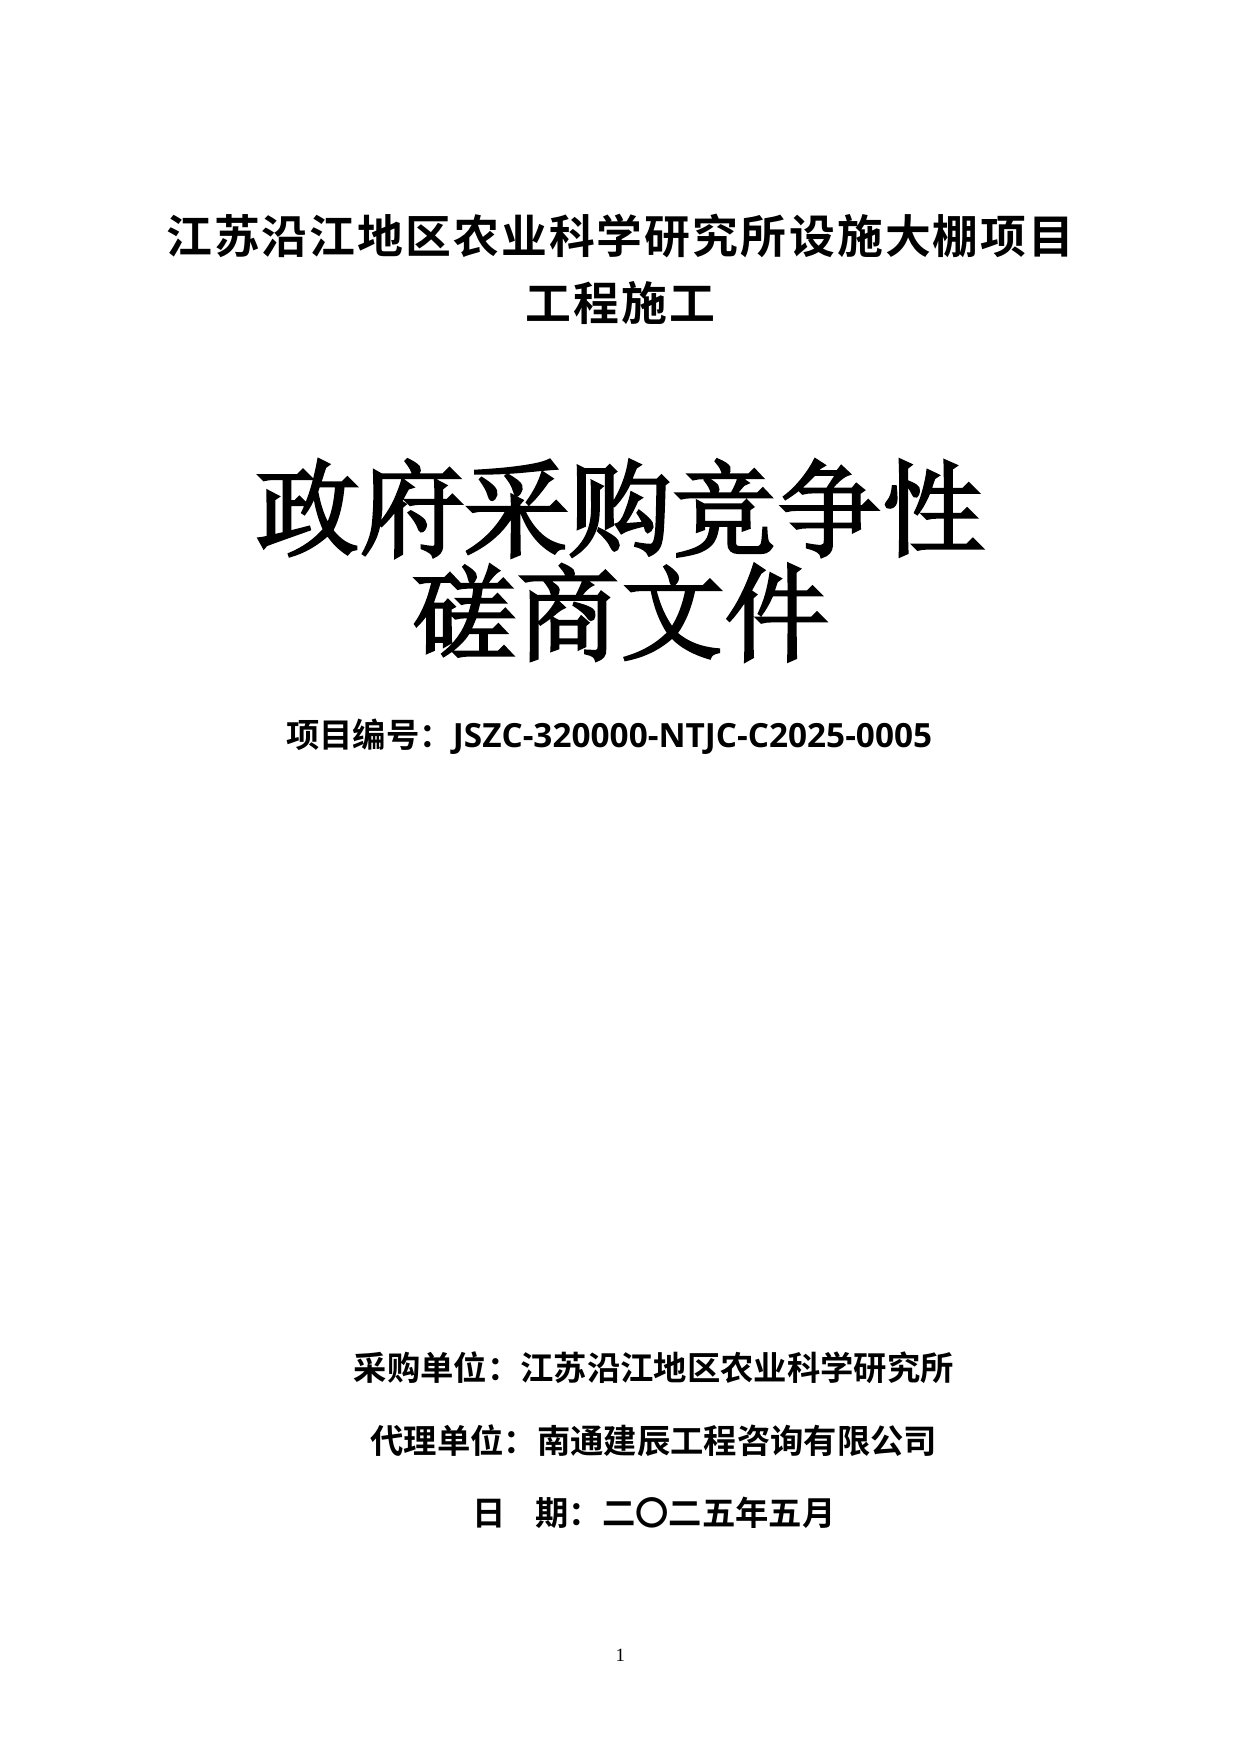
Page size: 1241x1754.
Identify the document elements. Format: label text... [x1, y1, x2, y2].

text 项目编号：JSZC-320000-NTJC-C2025-0005 [165, 698, 1053, 760]
text 日 期：二〇二五年五月 [165, 1487, 1075, 1535]
text 代理单位：南通建辰工程咨询有限公司 [165, 1414, 1075, 1463]
text 磋商文件 [165, 567, 1075, 671]
text 政府采购竞争性 [165, 462, 1075, 567]
text 采购单位：江苏沿江地区农业科学研究所 [165, 1342, 1075, 1390]
text 江苏沿江地区农业科学研究所设施大棚项目工程施工 [165, 200, 1075, 333]
